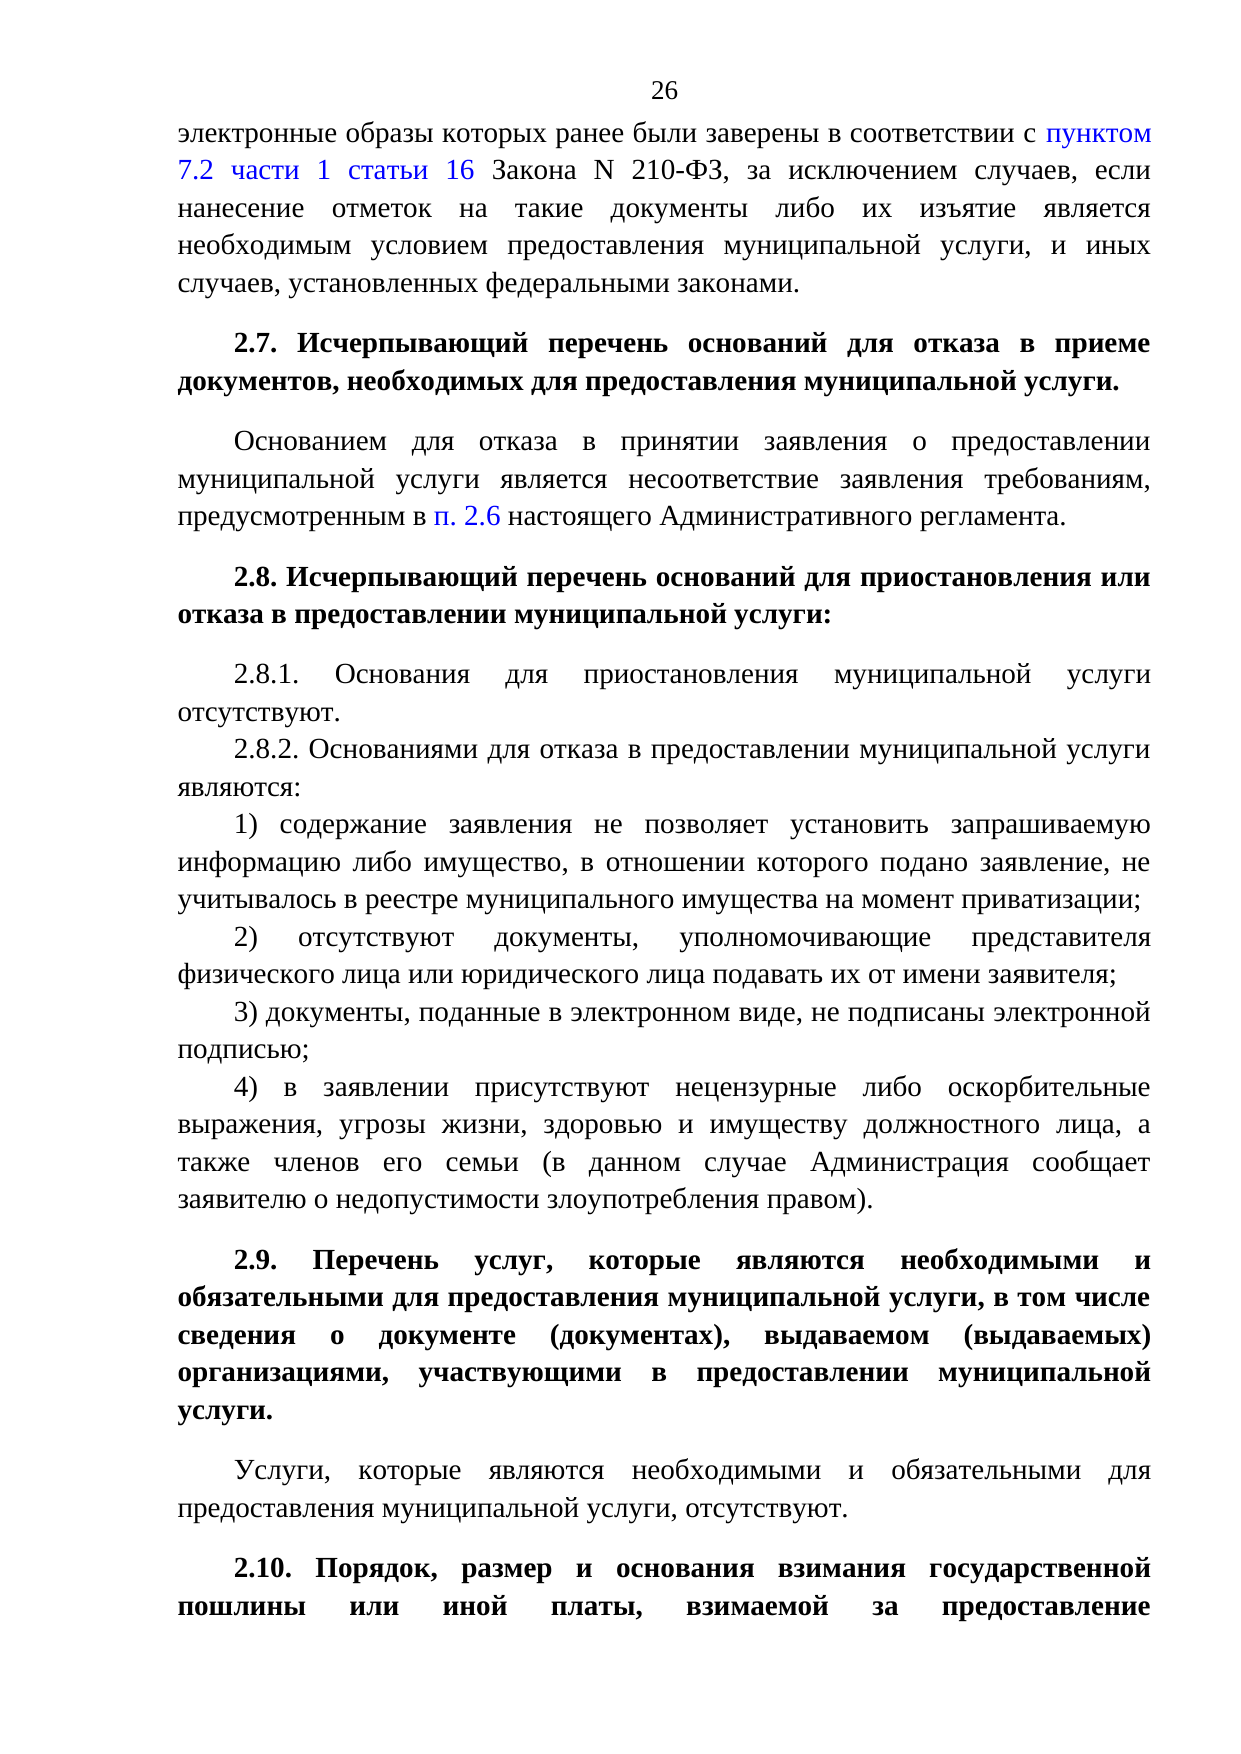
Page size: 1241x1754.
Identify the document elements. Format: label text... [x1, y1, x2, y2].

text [177, 112, 1152, 300]
title 2.9. Перечень услуг, которые являются необходимыми и обязательными для предоставления муниципальной услуги, в том числе сведения о документе (документах), выдаваемом (выдаваемых) организациями, участвующими в предоставлении муниципальной услуги. [177, 1239, 1152, 1427]
text 2.8.2. Основаниями для отказа в предоставлении муниципальной услуги являются: [177, 729, 1152, 804]
title 2.8. Исчерпывающий перечень оснований для приостановления или отказа в предоставлении муниципальной услуги: [177, 556, 1152, 631]
text Основанием для отказа в принятии заявления о предоставлении муниципальной услуги является несоответствие заявления требованиям, предусмотренным в п. 2.6 настоящего Административного регламента. [177, 421, 1152, 533]
text 2.8.1. Основания для приостановления муниципальной услуги отсутствуют. [177, 654, 1152, 729]
text 2) отсутствуют документы, уполномочивающие представителя физического лица или юридического лица подавать их от имени заявителя; [177, 916, 1152, 991]
text 4) в заявлении присутствуют нецензурные либо оскорбительные выражения, угрозы жизни, здоровью и имуществу должностного лица, а также членов его семьи (в данном случае Администрация сообщает заявителю о недопустимости злоупотребления правом). [177, 1066, 1152, 1216]
text 3) документы, поданные в электронном виде, не подписаны электронной подписью; [177, 991, 1152, 1066]
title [177, 1548, 1152, 1623]
text 1) содержание заявления не позволяет установить запрашиваемую информацию либо имущество, в отношении которого подано заявление, не учитывалось в реестре муниципального имущества на момент приватизации; [177, 804, 1152, 916]
title 2.7. Исчерпывающий перечень оснований для отказа в приеме документов, необходимых для предоставления муниципальной услуги. [177, 323, 1152, 398]
text Услуги, которые являются необходимыми и обязательными для предоставления муниципальной услуги, отсутствуют. [177, 1450, 1152, 1525]
